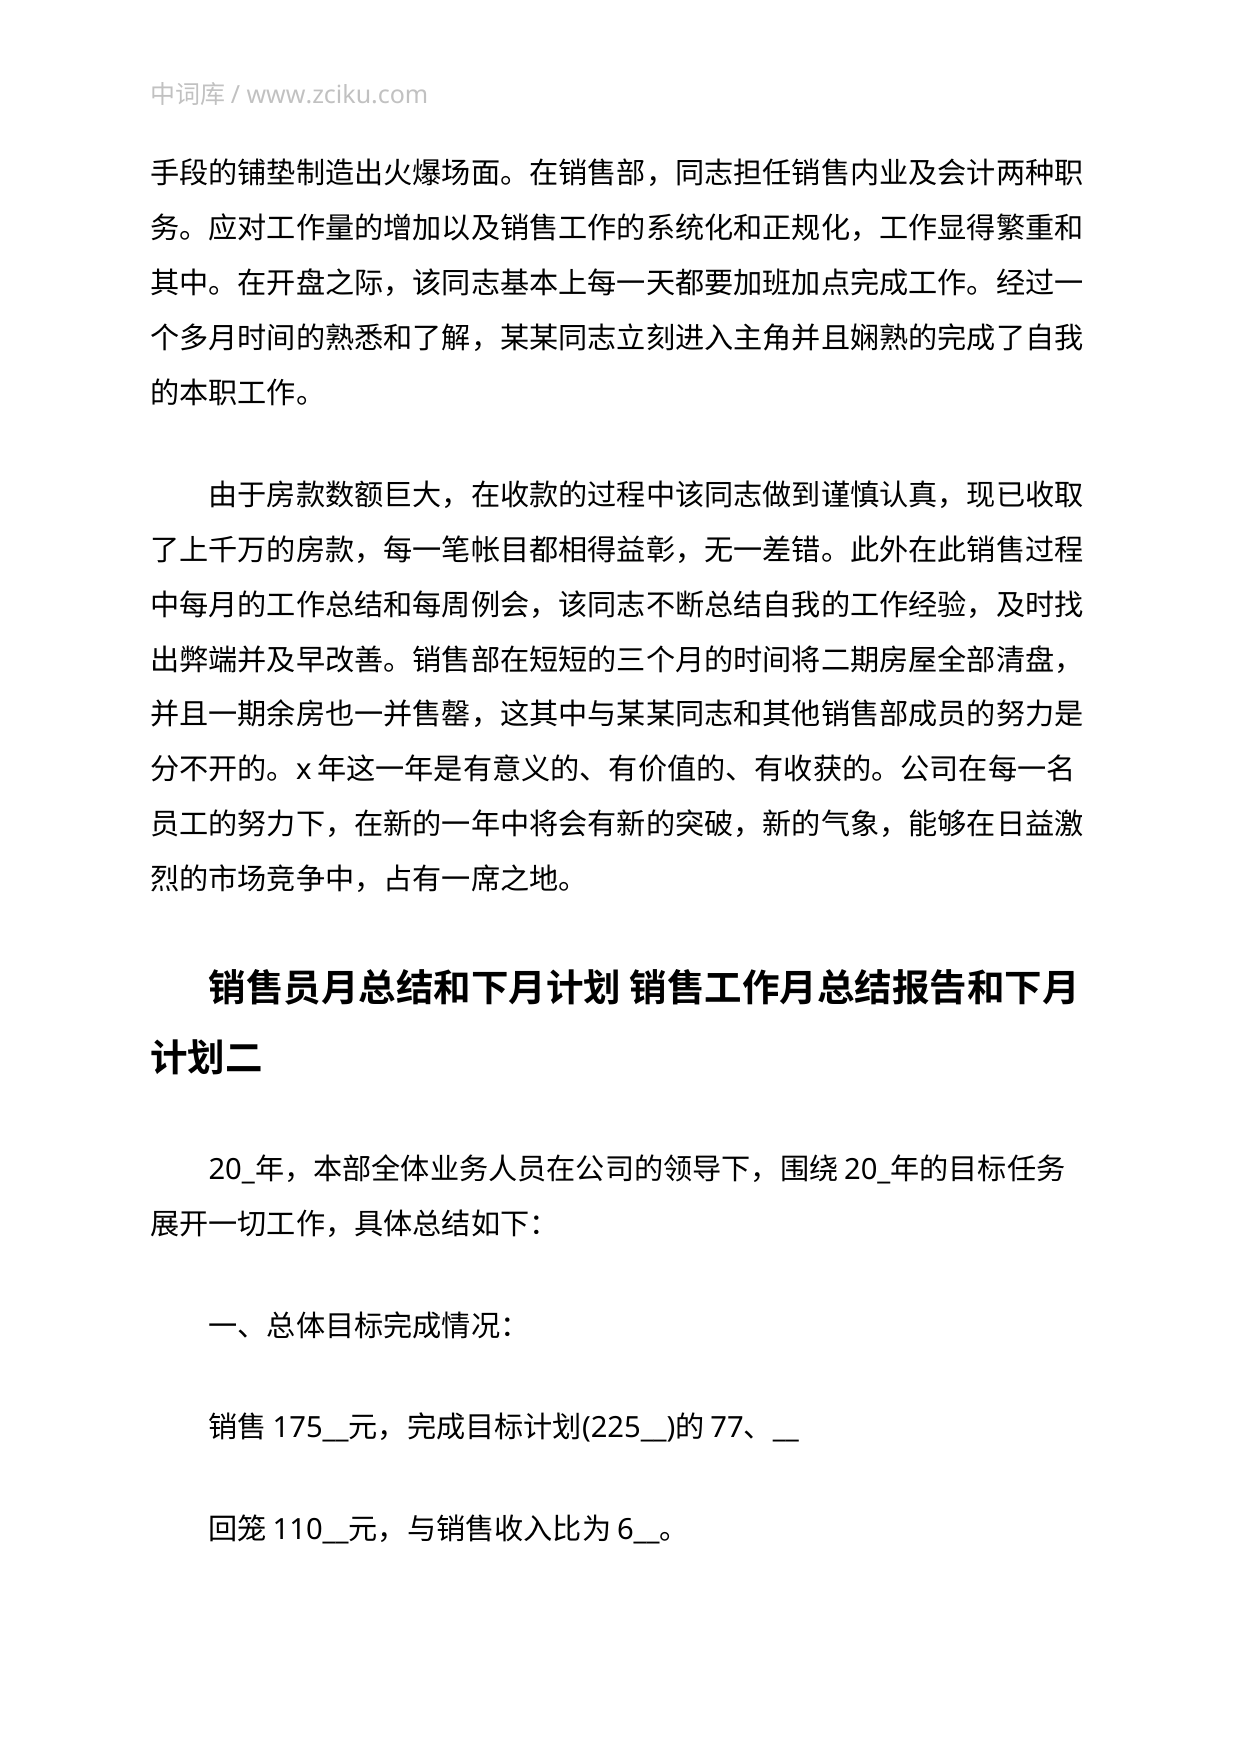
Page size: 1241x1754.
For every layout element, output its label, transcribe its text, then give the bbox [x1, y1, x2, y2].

text 由于房款数额巨大，在收款的过程中该同志做到谨慎认真，现已收取了上千万的房款，每一笔帐目都相得益彰，无一差错。此外在此销售过程中每月的工作总结和每周例会，该同志不断总结自我的工作经验，及时找出弊端并及早改善。销售部在短短的三个月的时间将二期房屋全部清盘，并且一期余房也一并售罄，这其中与某某同志和其他销售部成员的努力是分不开的。x年这一年是有意义的、有价值的、有收获的。公司在每一名员工的努力下，在新的一年中将会有新的突破，新的气象，能够在日益激烈的市场竞争中，占有一席之地。 [150, 471, 1090, 898]
text 一、总体目标完成情况： [150, 1302, 1090, 1344]
text 销售员月总结和下月计划 销售工作月总结报告和下月计划二 [150, 957, 1090, 1082]
text 销售175__元，完成目标计划(225__)的77、__ [150, 1404, 1090, 1446]
text 20_年，本部全体业务人员在公司的领导下，围绕20_年的目标任务展开一切工作，具体总结如下： [150, 1145, 1090, 1243]
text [150, 150, 1090, 412]
text 回笼110__元，与销售收入比为6__。 [150, 1506, 1090, 1548]
